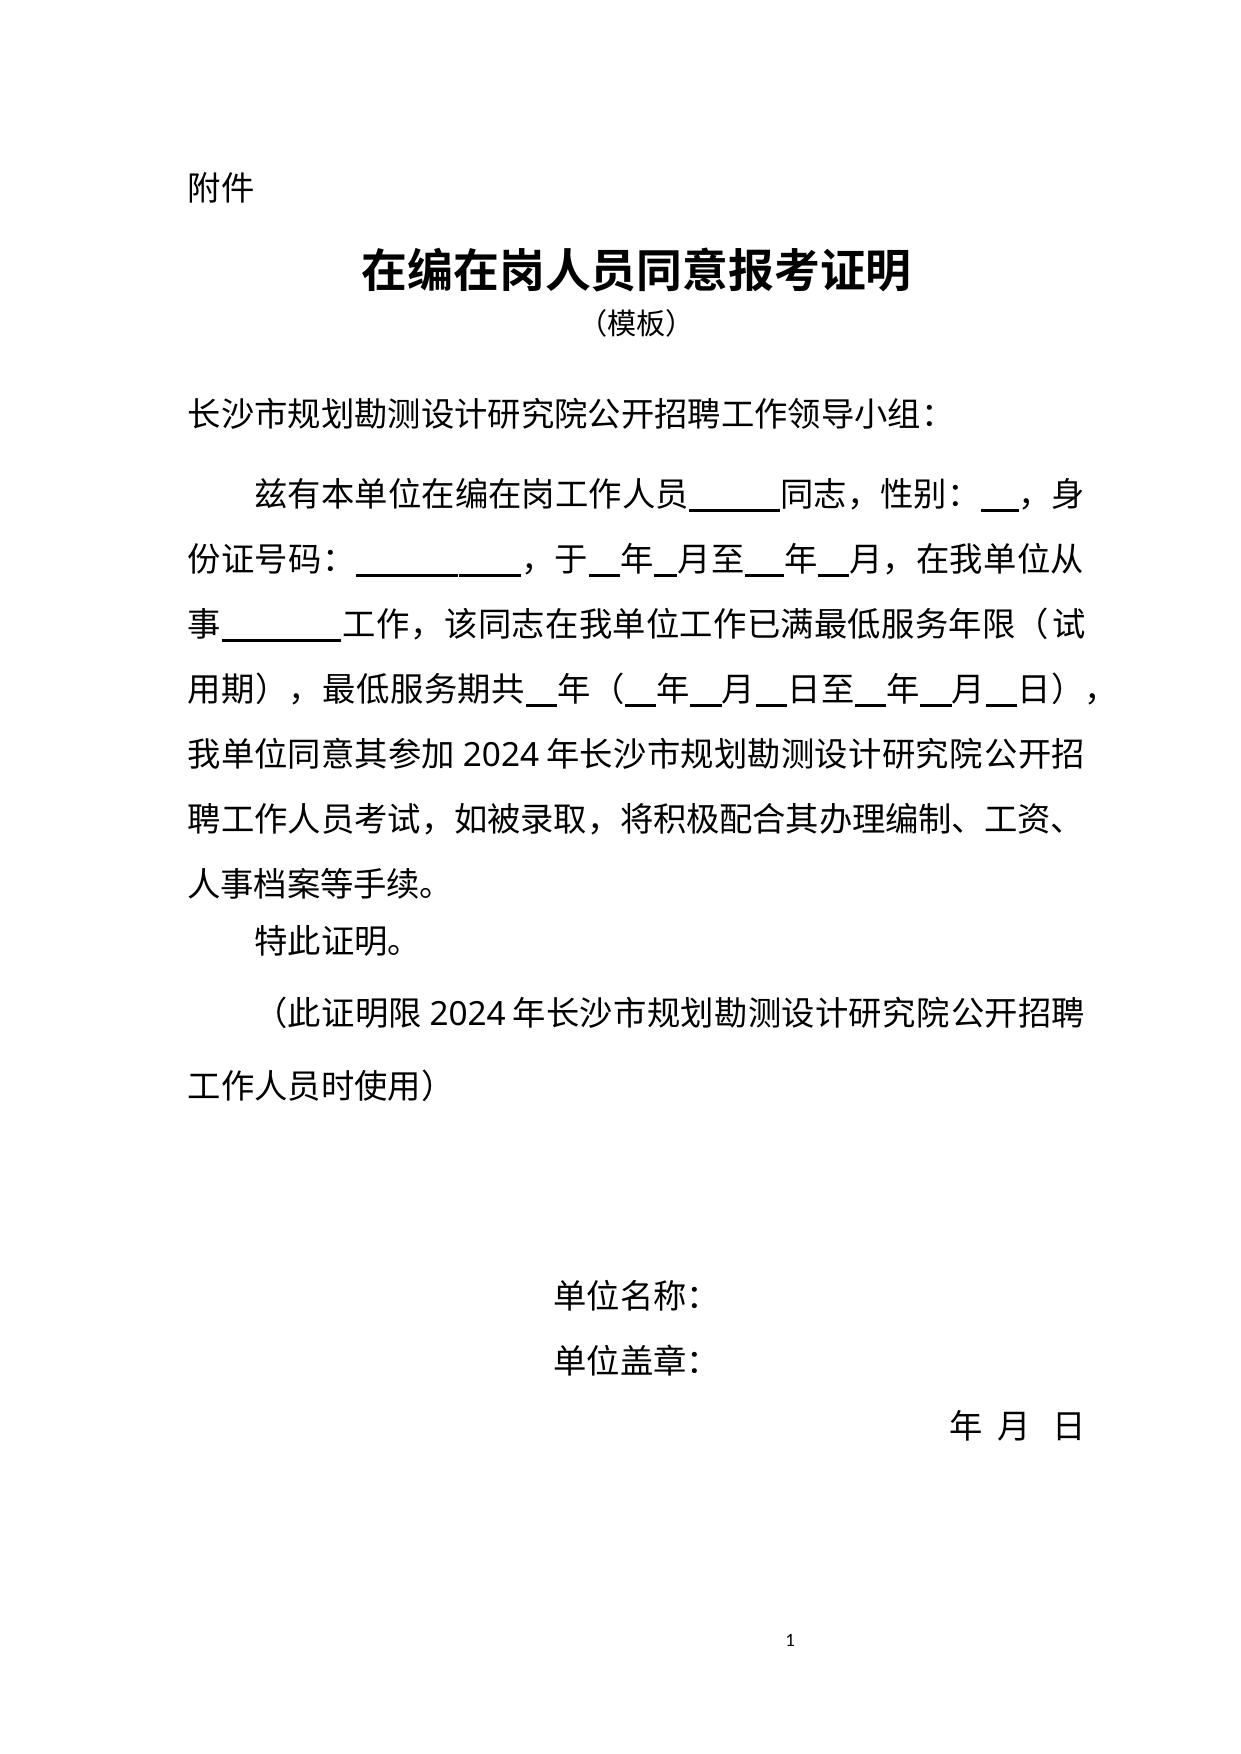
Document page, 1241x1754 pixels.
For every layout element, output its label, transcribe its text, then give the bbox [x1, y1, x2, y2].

text 长沙市规划勘测设计研究院公开招聘工作领导小组： [187, 388, 1085, 436]
text （模板） [187, 301, 1085, 343]
text 兹有本单位在编在岗工作人员 同志，性别： ，身份证号码： ，于 年 月至 年 月，在我单位从事 工作，该同志在我单位工作已满最低服务年限（试用期），最低服务期共 年（ 年 月 日至 年 月 日），我单位同意其参加2024年长沙市规划勘测设计研究院公开招聘工作人员考试，如被录取，将积极配合其办理编制、工资、人事档案等手续。 [187, 460, 1085, 915]
text 年 月 日 [187, 1392, 1085, 1457]
text 单位盖章： [187, 1327, 1085, 1392]
text （此证明限2024年长沙市规划勘测设计研究院公开招聘工作人员时使用） [187, 987, 1085, 1108]
text 单位名称： [187, 1262, 1085, 1327]
text 在编在岗人员同意报考证明 [187, 234, 1085, 301]
text 特此证明。 [187, 915, 1085, 963]
text 附件 [187, 162, 1085, 210]
